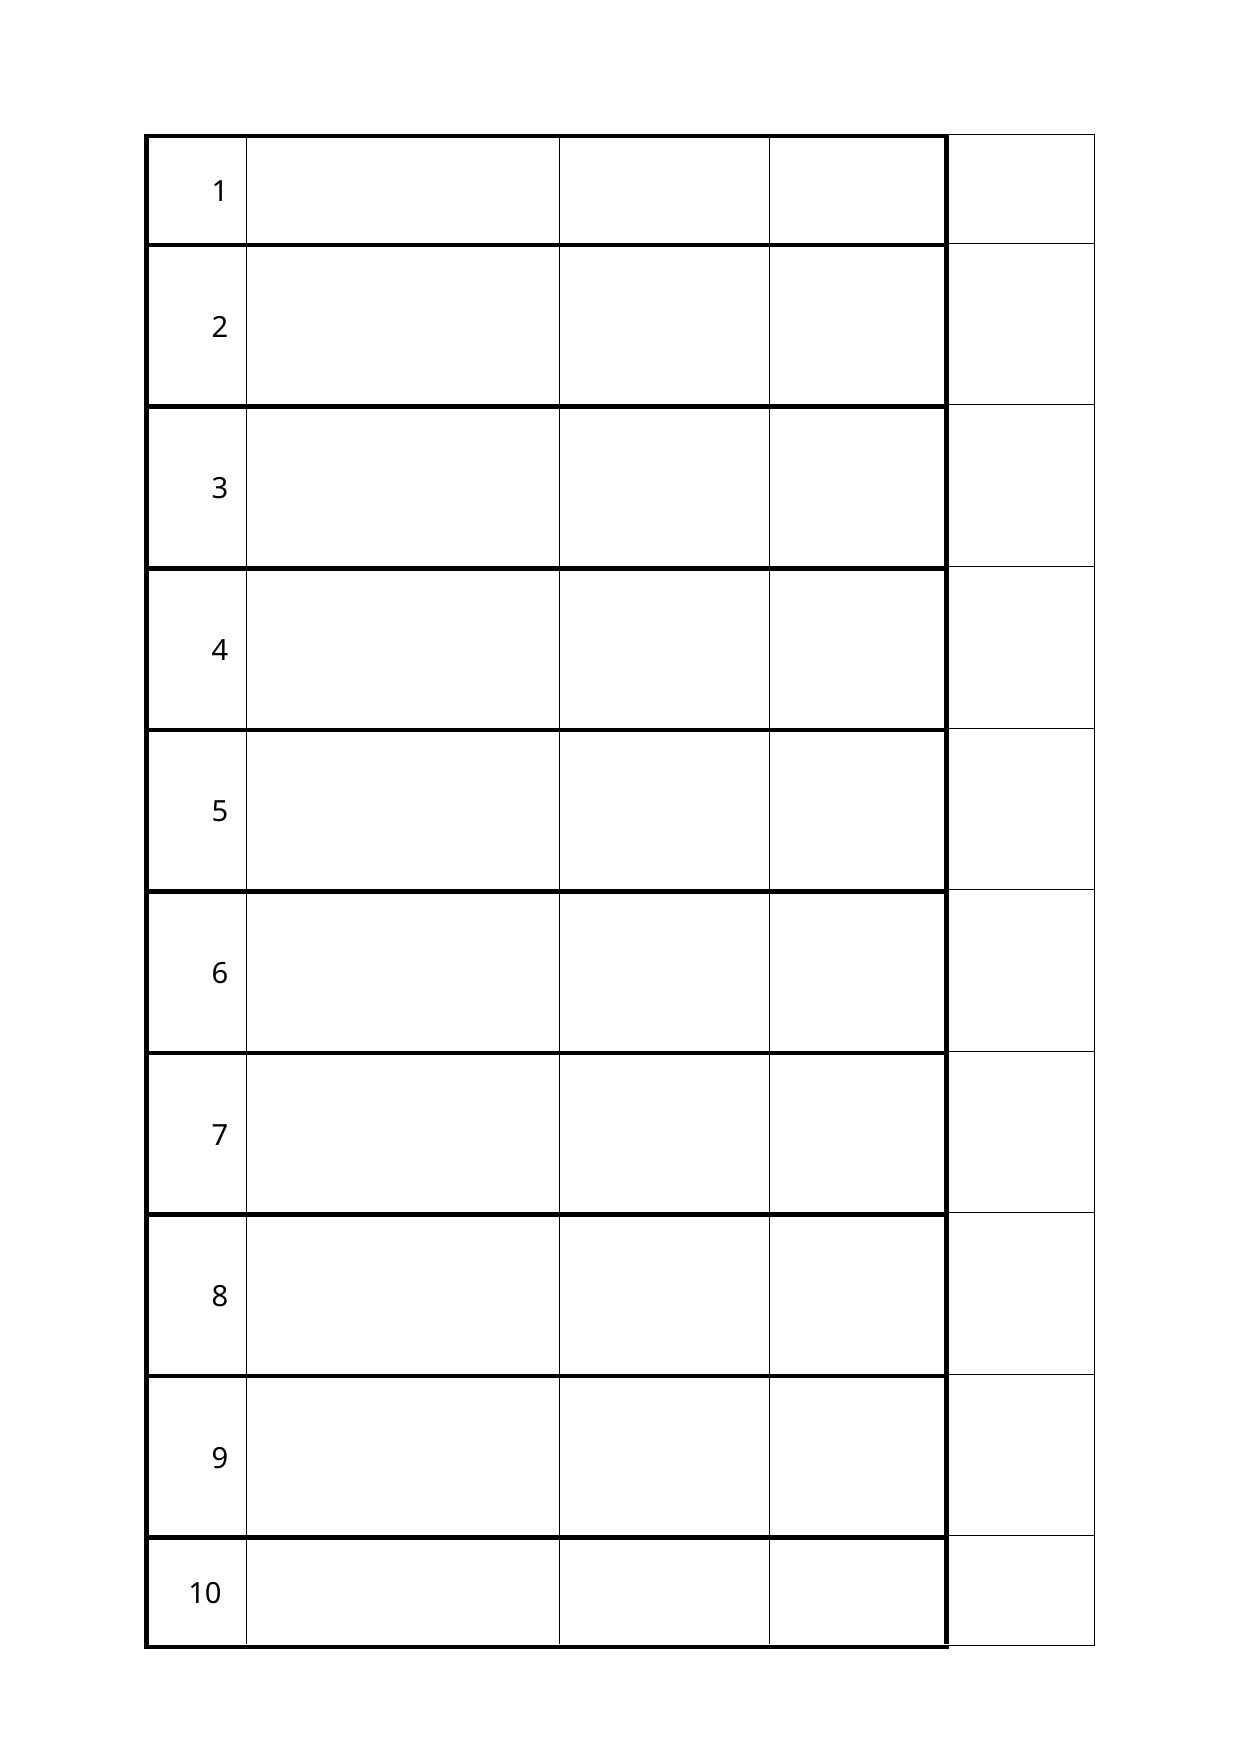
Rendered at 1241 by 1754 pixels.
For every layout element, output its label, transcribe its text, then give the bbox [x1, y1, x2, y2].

table_cell [770, 732, 944, 889]
table_cell [247, 732, 559, 889]
table_cell [560, 138, 769, 243]
table_cell [247, 571, 559, 727]
table_cell [949, 729, 1094, 889]
table_cell [770, 1378, 944, 1535]
table_cell [770, 409, 944, 566]
table_cell 6 [149, 894, 246, 1051]
table_cell [770, 247, 944, 404]
table_cell [247, 1378, 559, 1535]
table_cell [949, 567, 1094, 727]
table_cell [247, 1055, 559, 1212]
table_cell [247, 1540, 559, 1644]
table_cell 1 [149, 138, 246, 243]
table_cell [949, 244, 1094, 404]
table_cell 10 [149, 1540, 246, 1644]
table_cell [560, 1540, 769, 1644]
table_cell [949, 135, 1094, 243]
table_cell [949, 1213, 1094, 1374]
table_cell [560, 1378, 769, 1535]
table_cell [560, 247, 769, 404]
table_cell [770, 1055, 944, 1212]
table_cell [560, 732, 769, 889]
table_cell 4 [149, 571, 246, 727]
table_cell 7 [149, 1055, 246, 1212]
table_cell 5 [149, 732, 246, 889]
table_cell [560, 894, 769, 1051]
table_cell [560, 409, 769, 566]
table_cell [560, 1217, 769, 1374]
table_cell [949, 890, 1094, 1051]
table_cell [770, 1217, 944, 1374]
table_cell [949, 405, 1094, 566]
table_cell [770, 138, 944, 243]
table_cell 3 [149, 409, 246, 566]
table_cell [770, 894, 944, 1051]
table_cell [770, 1540, 944, 1644]
table_cell 2 [149, 247, 246, 404]
table_cell [560, 571, 769, 727]
table_cell [949, 1375, 1094, 1535]
table_cell [949, 1536, 1094, 1644]
table_cell [247, 409, 559, 566]
table_cell [247, 1217, 559, 1374]
table_cell [770, 571, 944, 727]
table_cell [949, 1052, 1094, 1212]
table_cell [560, 1055, 769, 1212]
table_cell [247, 138, 559, 243]
table_cell [247, 247, 559, 404]
table_cell 9 [149, 1378, 246, 1535]
table_cell [247, 894, 559, 1051]
table_cell 8 [149, 1217, 246, 1374]
